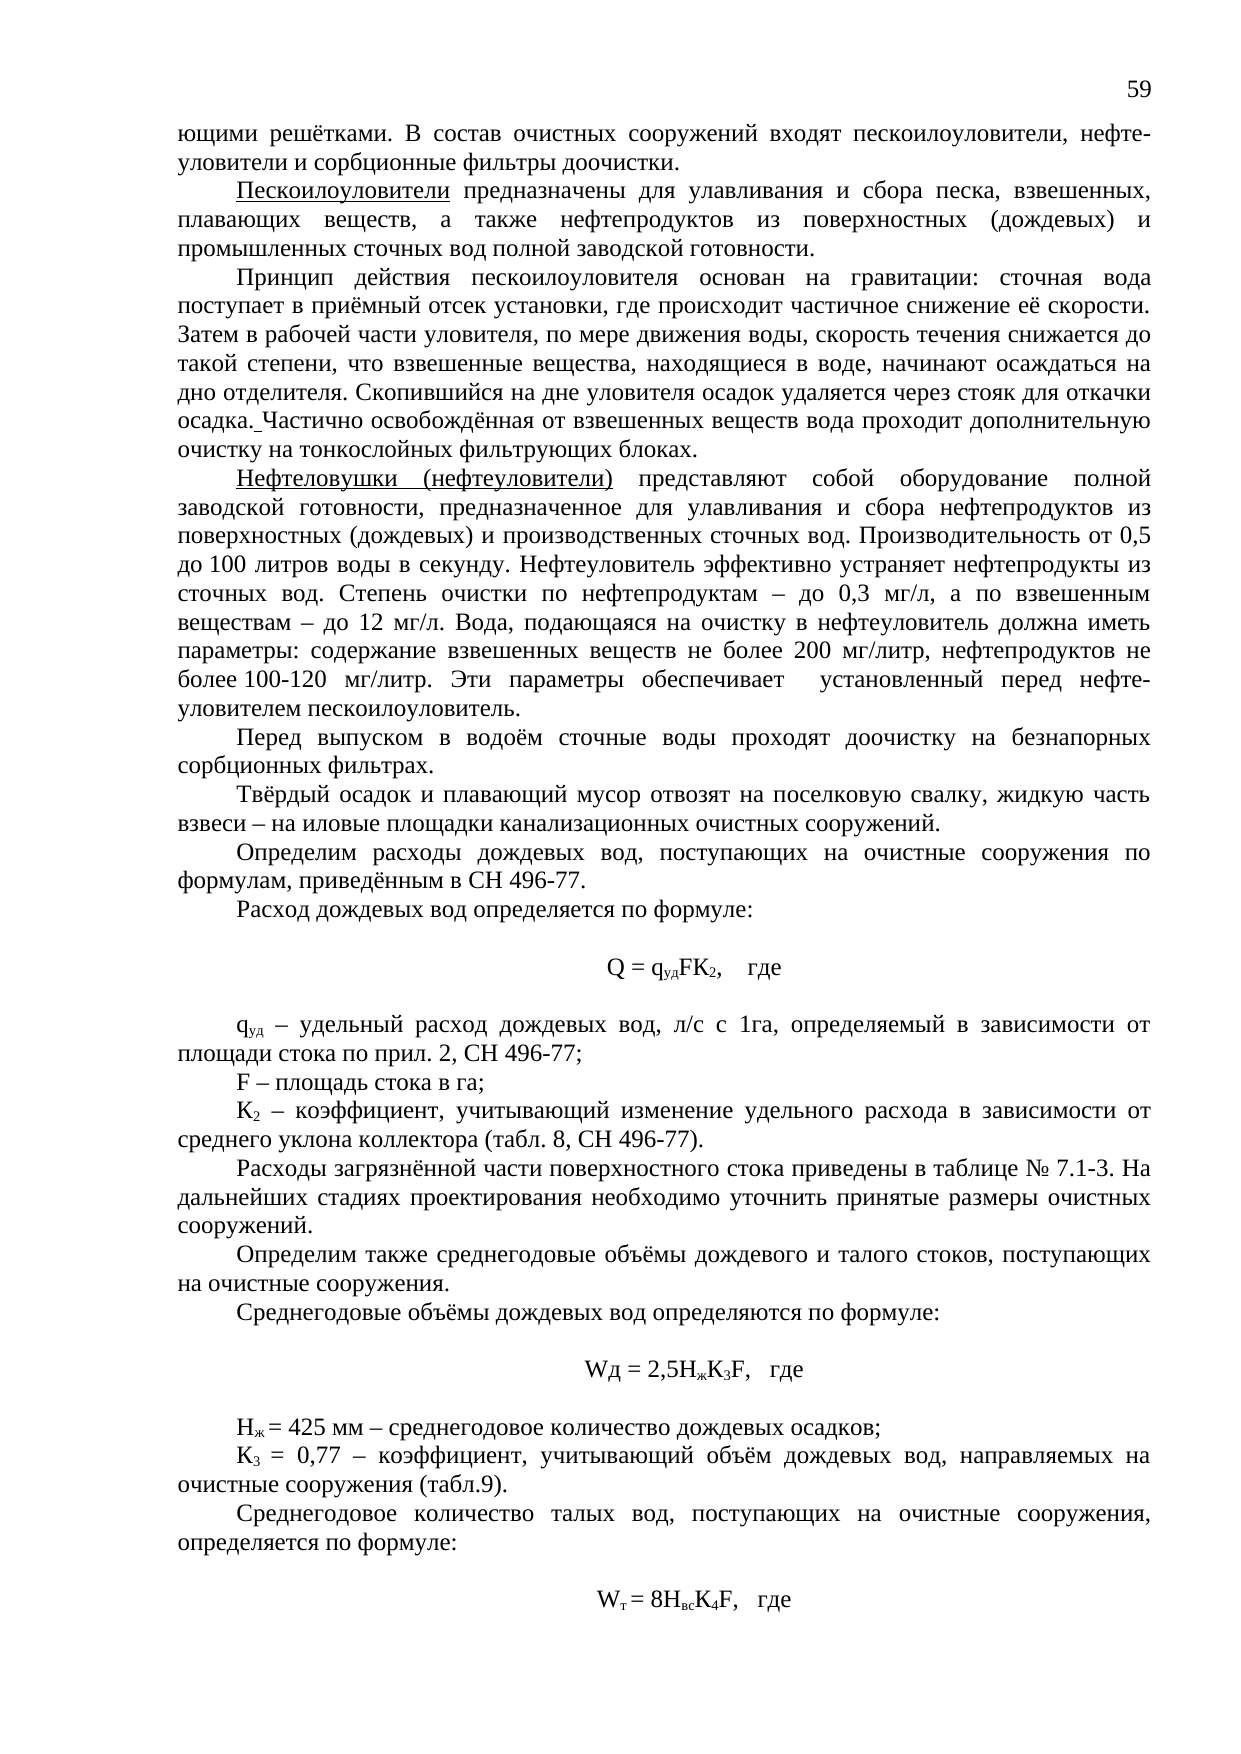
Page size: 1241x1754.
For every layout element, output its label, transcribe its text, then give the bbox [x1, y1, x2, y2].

text Определим расходы дождевых вод, поступающих на очистные сооружения по формулам, приведённым в СН 496-77. [177, 837, 1152, 894]
text Перед выпуском в водоём сточные воды проходят доочистку на безнапорных сорбционных фильтрах. [177, 722, 1152, 779]
text Расходы загрязнённой части поверхностного стока приведены в таблице № 7.1-3. На дальнейших стадиях проектирования необходимо уточнить принятые размеры очистных сооружений. [177, 1153, 1152, 1239]
text Расход дождевых вод определяется по формуле: [177, 894, 1152, 923]
text Wд = 2,5НжК3F, где [177, 1354, 1152, 1383]
text К3 = 0,77 – коэффициент, учитывающий объём дождевых вод, направляемых на очистные сооружения (табл.9). [177, 1441, 1152, 1498]
text Нж = 425 мм – среднегодовое количество дождевых осадков; [177, 1412, 1152, 1441]
text Нефтеловушки (нефтеуловители) представляют собой оборудование полной заводской готовности, предназначенное для улавливания и сбора нефтепродуктов из поверхностных (дождевых) и производственных сточных вод. Производительность от 0,5 до 100 литров воды в секунду. Нефтеуловитель эффективно устраняет нефтепродукты из сточных вод. Степень очистки по нефтепродуктам – до 0,3 мг/л, а по взвешенным веществам – до 12 мг/л. Вода, подающаяся на очистку в нефтеуловитель должна иметь параметры: содержание взвешенных веществ не более 200 мг/литр, нефтепродуктов не более 100-120 мг/литр. Эти параметры обеспечивает установленный перед нефте-уловителем пескоилоуловитель. [177, 463, 1152, 722]
text Твёрдый осадок и плавающий мусор отвозят на поселковую свалку, жидкую часть взвеси – на иловые площадки канализационных очистных сооружений. [177, 779, 1152, 837]
text Среднегодовые объёмы дождевых вод определяются по формуле: [177, 1297, 1152, 1326]
text qуд – удельный расход дождевых вод, л/с с 1га, определяемый в зависимости от площади стока по прил. 2, СН 496-77; [177, 1009, 1152, 1067]
text Q = qудFК2, где [177, 952, 1152, 981]
text Wт = 8НвсК4F, где [177, 1584, 1152, 1613]
text Принцип действия пескоилоуловителя основан на гравитации: сточная вода поступает в приёмный отсек установки, где происходит частичное снижение её скорости. Затем в рабочей части уловителя, по мере движения воды, скорость течения снижается до такой степени, что взвешенные вещества, находящиеся в воде, начинают осаждаться на дно отделителя. Скопившийся на дне уловителя осадок удаляется через стояк для откачки осадка. Частично освобождённая от взвешенных веществ вода проходит дополнительную очистку на тонкослойных фильтрующих блоках. [177, 262, 1152, 463]
text Определим также среднегодовые объёмы дождевого и талого стоков, поступающих на очистные сооружения. [177, 1239, 1152, 1297]
text F – площадь стока в га; [177, 1067, 1152, 1096]
text Среднегодовое количество талых вод, поступающих на очистные сооружения, определяется по формуле: [177, 1498, 1152, 1556]
text К2 – коэффициент, учитывающий изменение удельного расхода в зависимости от среднего уклона коллектора (табл. 8, СН 496-77). [177, 1096, 1152, 1153]
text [177, 118, 1152, 176]
text Пескоилоуловители предназначены для улавливания и сбора песка, взвешенных, плавающих веществ, а также нефтепродуктов из поверхностных (дождевых) и промышленных сточных вод полной заводской готовности. [177, 176, 1152, 262]
